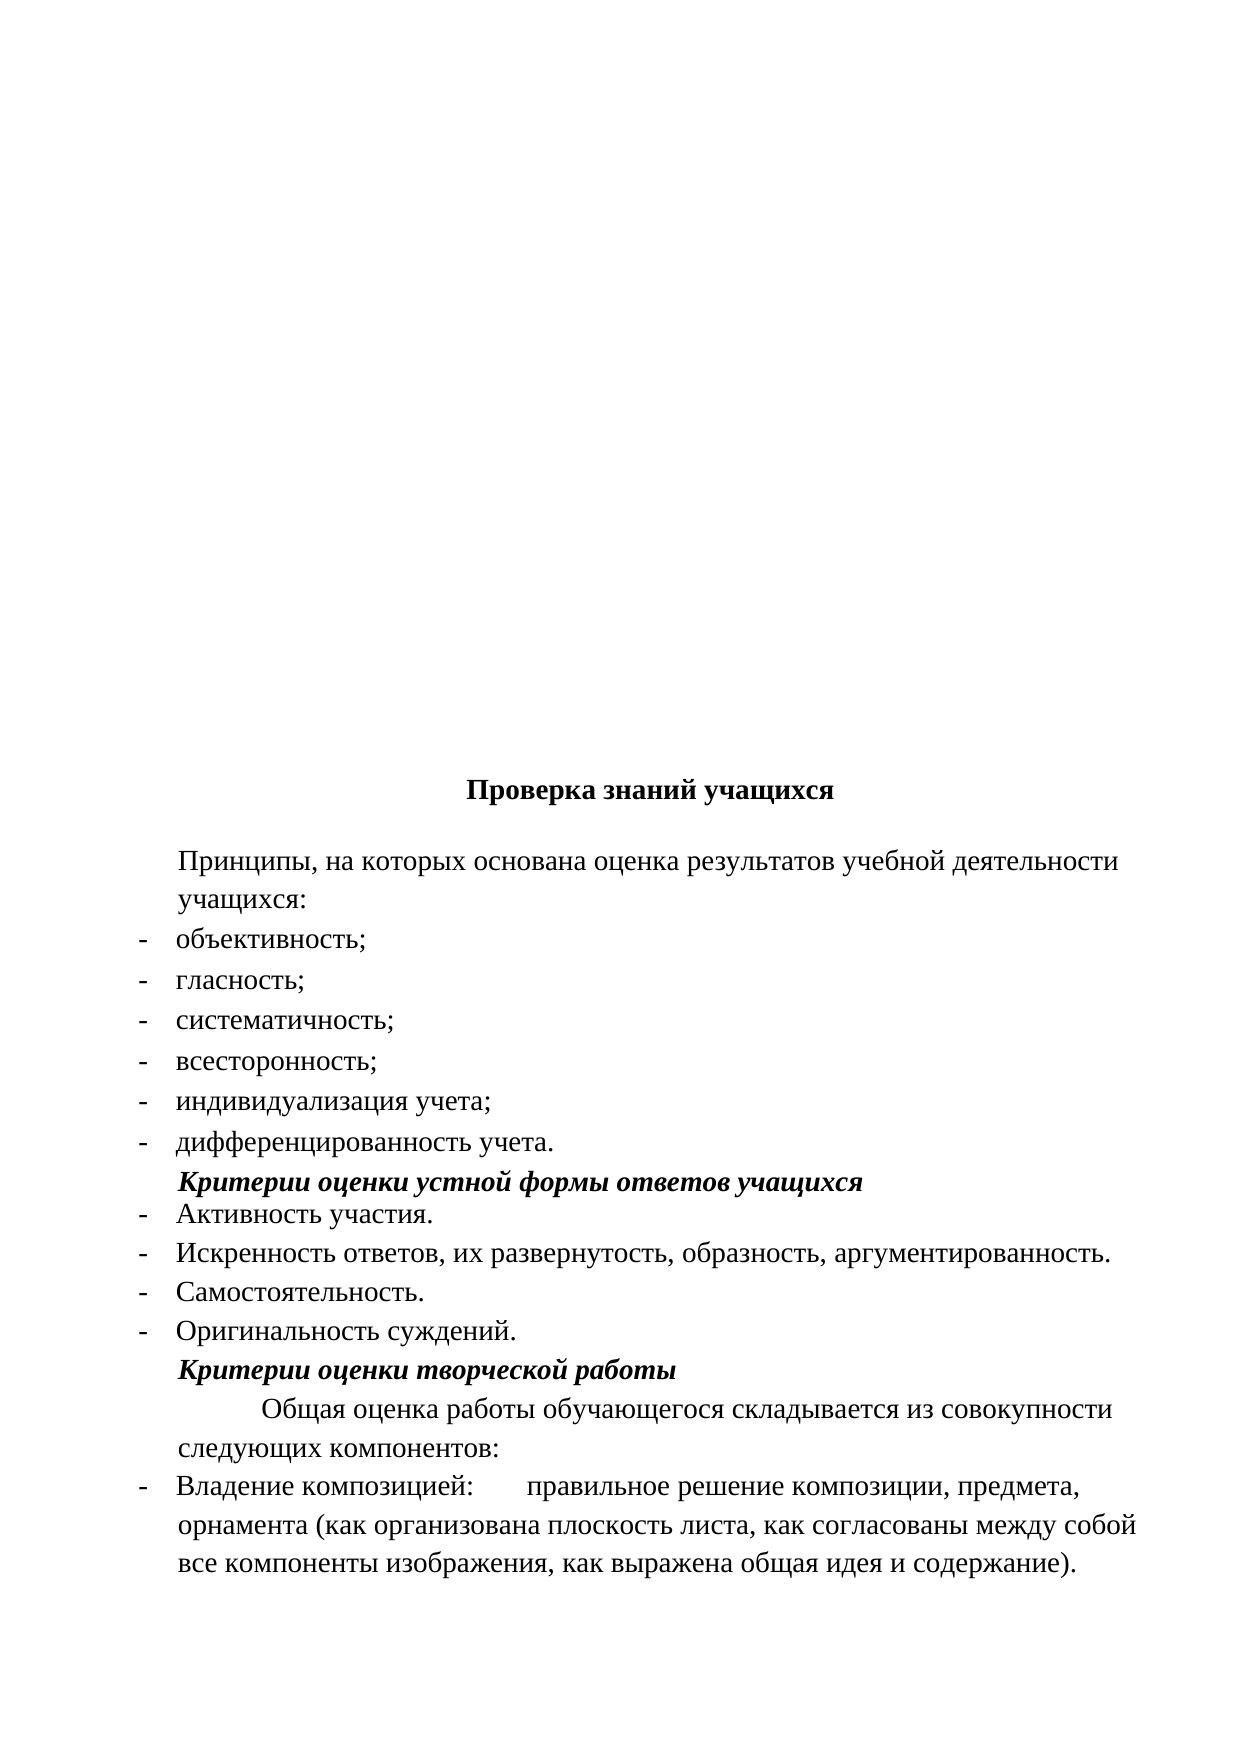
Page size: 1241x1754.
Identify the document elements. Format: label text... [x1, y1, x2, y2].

list гласность; [138, 957, 1214, 997]
text Критерии оценки творческой работы [178, 1348, 1214, 1387]
text орнамента (как организована плоскость листа, как согласованы между собой все компоненты изображения, как выражена общая идея и содержание). [178, 1503, 1151, 1581]
text Проверка знаний учащихся [138, 776, 1214, 805]
list всесторонность; [138, 1038, 1214, 1078]
list Оригинальность суждений. [138, 1309, 1214, 1348]
list индивидуализация учета; [138, 1078, 1214, 1119]
text Критерии оценки устной формы ответов учащихся [178, 1159, 1214, 1200]
list Активность участия. [138, 1200, 1214, 1229]
list Самостоятельность. [138, 1270, 1214, 1309]
text Принципы, на которых основана оценка результатов учебной деятельности учащихся: [178, 840, 1214, 916]
list Искренность ответов, их развернутость, образность, аргументированность. [138, 1231, 1214, 1270]
list дифференцированность учета. [138, 1119, 1214, 1159]
list объективность; [138, 916, 1214, 957]
list Владение композицией: правильное решение композиции, предмета, [138, 1465, 1214, 1503]
list систематичность; [138, 997, 1214, 1038]
text Общая оценка работы обучающегося складывается из совокупности следующих компонентов: [178, 1387, 1214, 1465]
